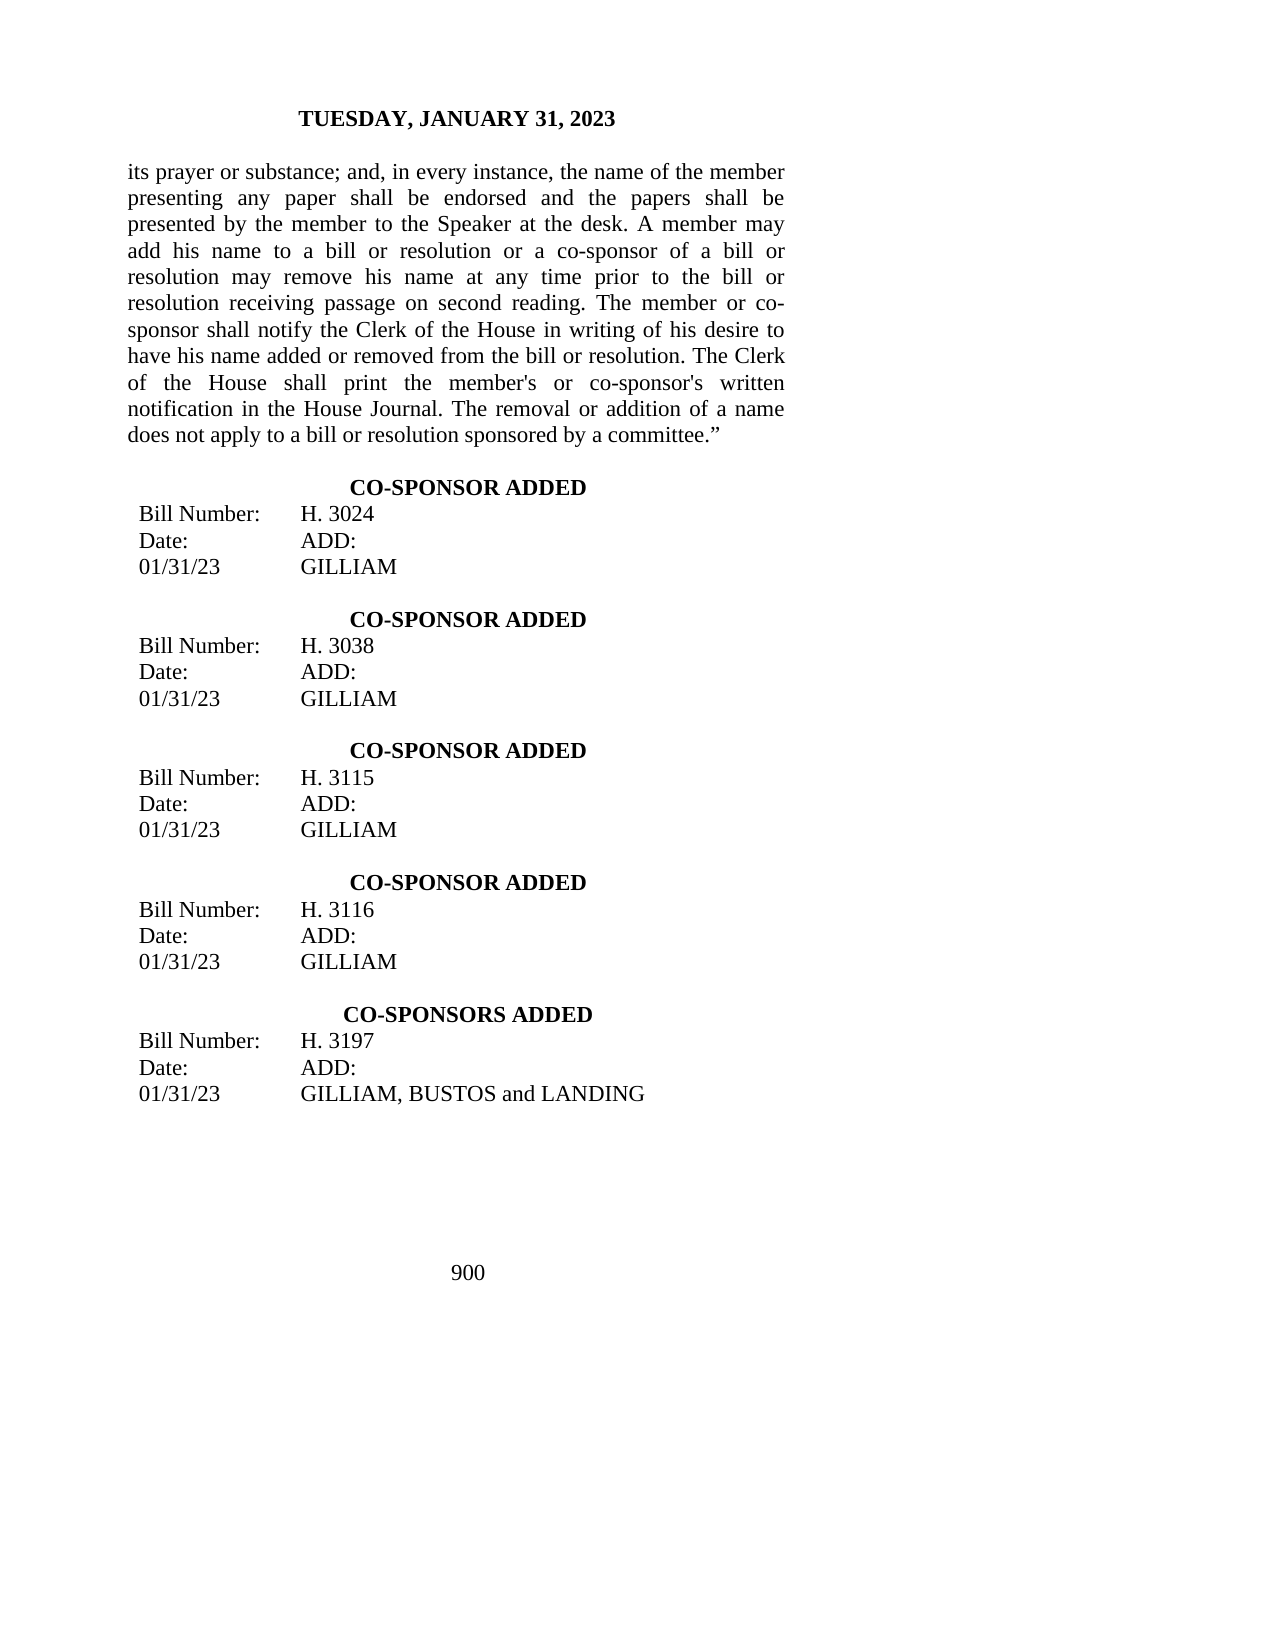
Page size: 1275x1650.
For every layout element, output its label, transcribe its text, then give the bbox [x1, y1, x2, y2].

table_header Bill Number: [128, 764, 289, 790]
table_header H. 3197 [289, 1028, 680, 1054]
text CO-SPONSOR ADDED [127, 869, 786, 896]
text CO-SPONSOR ADDED [127, 737, 786, 764]
table_header Bill Number: [128, 1028, 289, 1054]
table_cell GILLIAM [289, 685, 422, 711]
table_header Bill Number: [128, 896, 289, 922]
table_cell 01/31/23 [128, 948, 289, 975]
table_cell Date: [128, 922, 289, 948]
text CO-SPONSORS ADDED [127, 1001, 786, 1027]
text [127, 158, 786, 448]
table_cell 01/31/23 [128, 553, 289, 579]
table_cell ADD: [289, 659, 422, 685]
text CO-SPONSOR ADDED [127, 606, 786, 632]
table_cell Date: [128, 659, 289, 685]
table_header H. 3115 [289, 764, 422, 790]
table_header Bill Number: [128, 632, 289, 658]
table_cell ADD: [289, 922, 422, 948]
table_cell ADD: [289, 1054, 680, 1080]
table_cell GILLIAM, BUSTOS and LANDING [289, 1080, 680, 1106]
table_cell GILLIAM [289, 553, 422, 579]
table_cell GILLIAM [289, 948, 422, 975]
table_cell ADD: [289, 527, 422, 553]
text CO-SPONSOR ADDED [127, 474, 786, 500]
table_cell Date: [128, 527, 289, 553]
table_cell 01/31/23 [128, 817, 289, 843]
table_header H. 3024 [289, 500, 422, 527]
table_cell 01/31/23 [128, 685, 289, 711]
table_cell Date: [128, 1054, 289, 1080]
table_cell 01/31/23 [128, 1080, 289, 1106]
table_header Bill Number: [128, 500, 289, 527]
table_cell ADD: [289, 790, 422, 817]
table_header H. 3116 [289, 896, 422, 922]
table_header H. 3038 [289, 632, 422, 658]
table_cell GILLIAM [289, 817, 422, 843]
table_cell Date: [128, 790, 289, 817]
